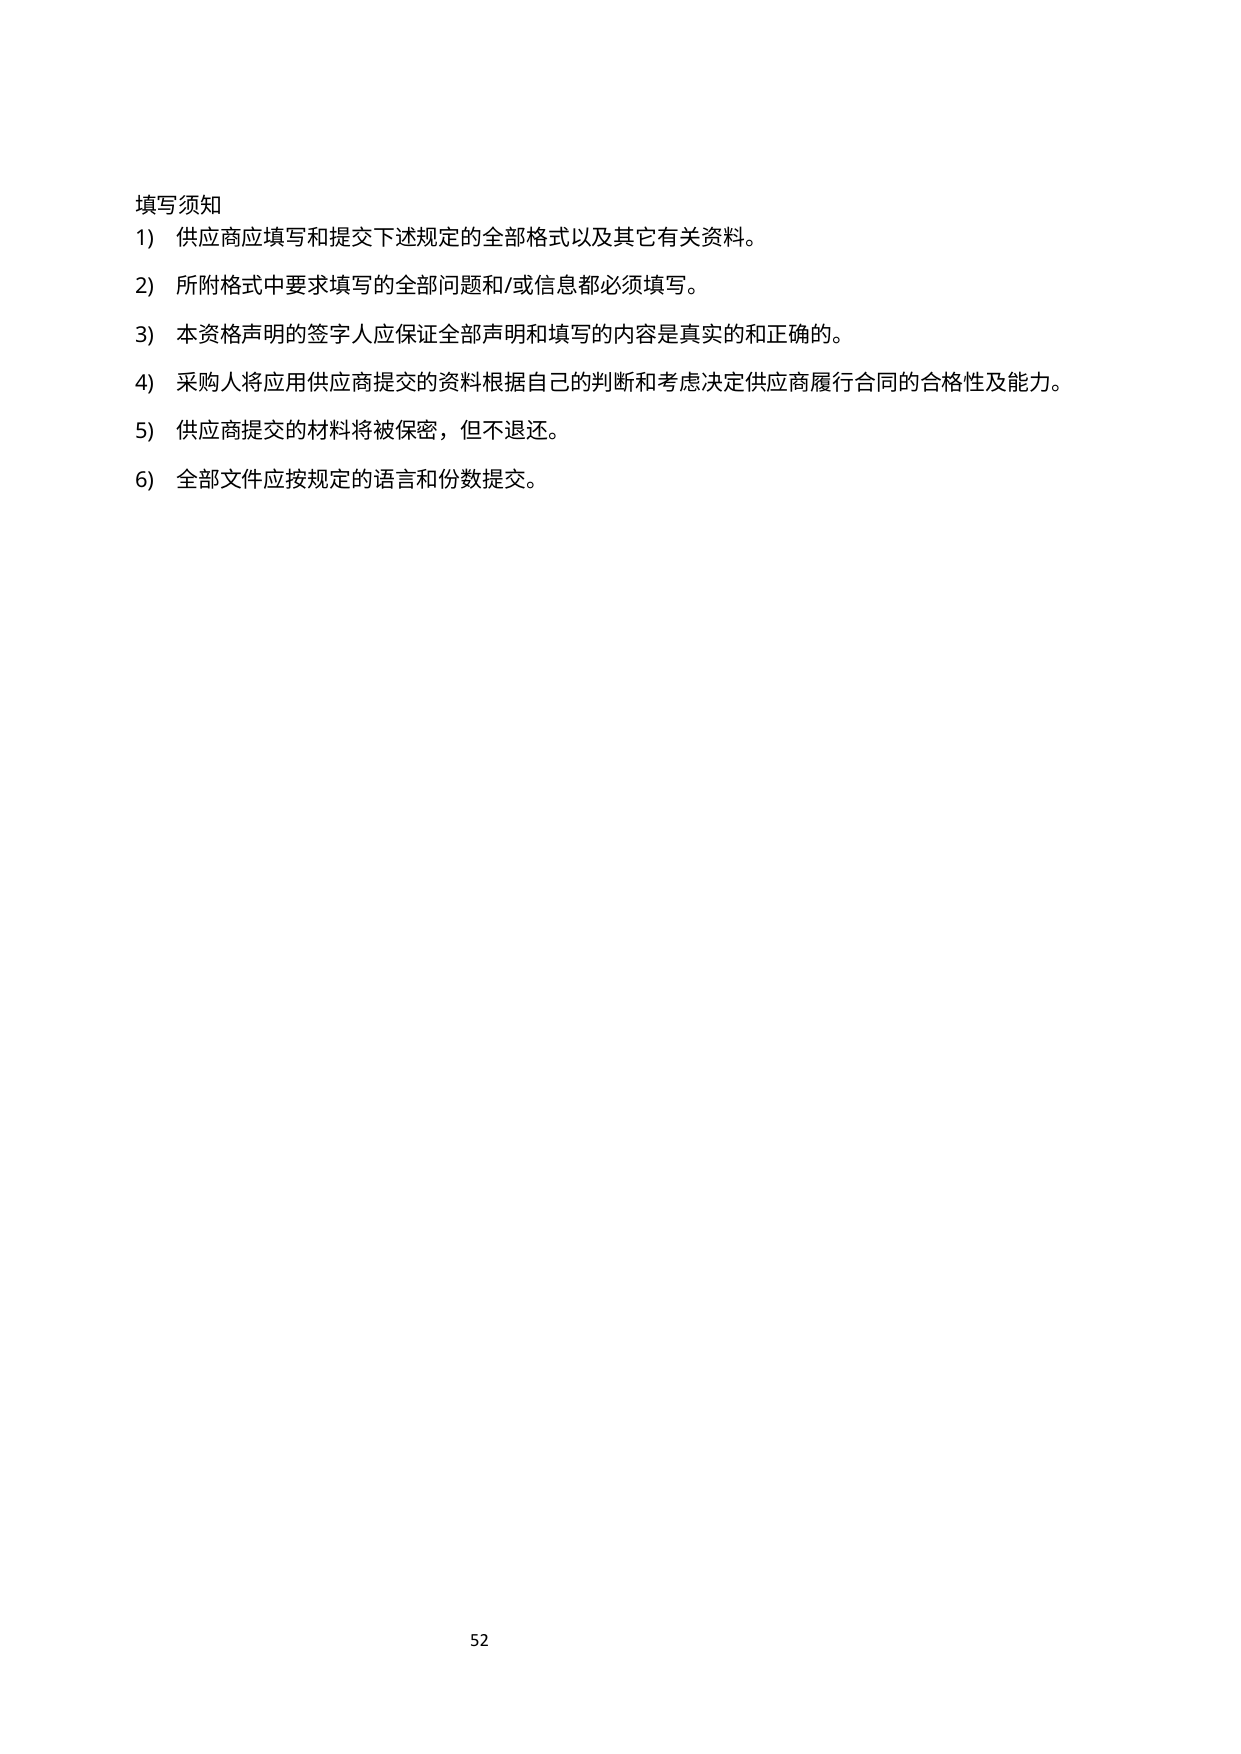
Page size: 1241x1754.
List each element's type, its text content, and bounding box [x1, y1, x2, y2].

list 采购人将应用供应商提交的资料根据自己的判断和考虑决定供应商履行合同的合格性及能力。 [135, 365, 1106, 397]
list 所附格式中要求填写的全部问题和/或信息都必须填写。 [135, 268, 1106, 301]
list 全部文件应按规定的语言和份数提交。 [135, 461, 1106, 494]
text 填写须知 [135, 187, 1106, 220]
list 本资格声明的签字人应保证全部声明和填写的内容是真实的和正确的。 [135, 316, 1106, 349]
list 供应商提交的材料将被保密，但不退还。 [135, 413, 1106, 446]
list 供应商应填写和提交下述规定的全部格式以及其它有关资料。 [135, 220, 1106, 252]
